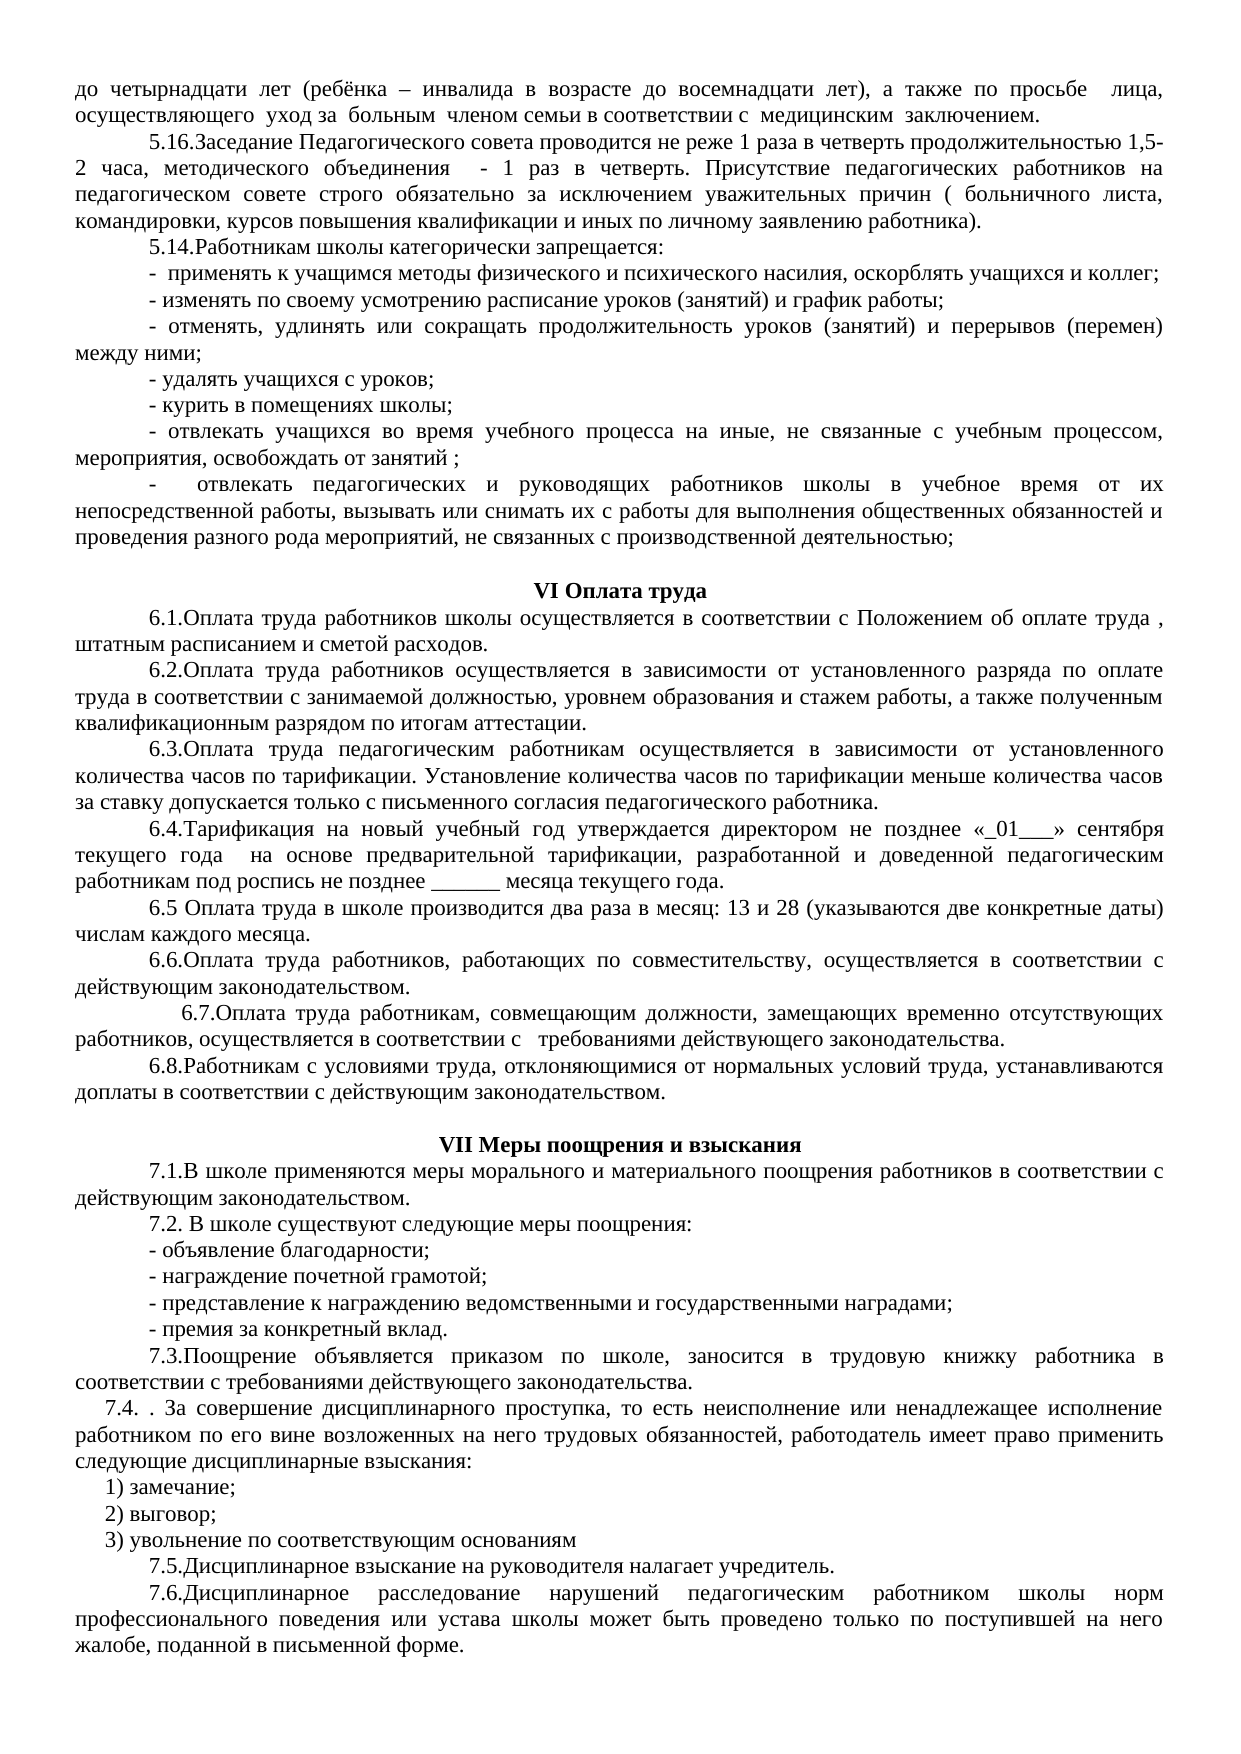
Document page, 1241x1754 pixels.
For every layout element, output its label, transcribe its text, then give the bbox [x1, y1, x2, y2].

text - объявление благодарности; [75, 1236, 1165, 1263]
text 6.7.Оплата труда работникам, совмещающим должности, замещающих временно отсутствующих работников, осуществляется в соответствии с требованиями действующего законодательства. [75, 999, 1165, 1052]
text 7.5.Дисциплинарное взыскание на руководителя налагает учредитель. [75, 1552, 1165, 1579]
text - изменять по своему усмотрению расписание уроков (занятий) и график работы; [75, 286, 1165, 312]
text 3) увольнение по соответствующим основаниям [75, 1526, 1165, 1552]
text 6.8.Работникам с условиями труда, отклоняющимися от нормальных условий труда, устанавливаются доплаты в соответствии с действующим законодательством. [75, 1052, 1165, 1104]
text 7.2. В школе существуют следующие меры поощрения: [75, 1210, 1165, 1236]
text - применять к учащимся методы физического и психического насилия, оскорблять учащихся и коллег; [75, 259, 1165, 286]
text 7.6.Дисциплинарное расследование нарушений педагогическим работником школы норм профессионального поведения или устава школы может быть проведено только по поступившей на него жалобе, поданной в письменной форме. [75, 1579, 1165, 1658]
text 1) замечание; [75, 1473, 1165, 1500]
text 6.3.Оплата труда педагогическим работникам осуществляется в зависимости от установленного количества часов по тарификации. Установление количества часов по тарификации меньше количества часов за ставку допускается только с письменного согласия педагогического работника. [75, 736, 1165, 814]
text - отменять, удлинять или сокращать продолжительность уроков (занятий) и перерывов (перемен) между ними; [75, 312, 1165, 365]
text 5.14.Работникам школы категорически запрещается: [75, 233, 1165, 259]
text 6.5 Оплата труда в школе производится два раза в месяц: 13 и 28 (указываются две конкретные даты) числам каждого месяца. [75, 894, 1165, 946]
text 6.1.Оплата труда работников школы осуществляется в соответствии с Положением об оплате труда , штатным расписанием и сметой расходов. [75, 604, 1165, 656]
text 6.4.Тарификация на новый учебный год утверждается директором не позднее «_01___» сентября текущего года на основе предварительной тарификации, разработанной и доведенной педагогическим работникам под роспись не позднее ______ месяца текущего года. [75, 814, 1165, 894]
text - премия за конкретный вклад. [75, 1315, 1165, 1342]
text - курить в помещениях школы; [75, 391, 1165, 418]
text - награждение почетной грамотой; [75, 1263, 1165, 1289]
text - удалять учащихся с уроков; [75, 365, 1165, 391]
text 2) выговор; [75, 1500, 1165, 1526]
text - отвлекать учащихся во время учебного процесса на иные, не связанные с учебным процессом, мероприятия, освобождать от занятий ; [75, 418, 1165, 470]
text - представление к награждению ведомственными и государственными наградами; [75, 1289, 1165, 1315]
text 7.4. . За совершение дисциплинарного проступка, то есть неисполнение или ненадлежащее исполнение работником по его вине возложенных на него трудовых обязанностей, работодатель имеет право применить следующие дисциплинарные взыскания: [75, 1394, 1165, 1473]
text 7.3.Поощрение объявляется приказом по школе, заносится в трудовую книжку работника в соответствии с требованиями действующего законодательства. [75, 1342, 1165, 1394]
text 7.1.В школе применяются меры морального и материального поощрения работников в соответствии с действующим законодательством. [75, 1157, 1165, 1210]
text VII Меры поощрения и взыскания [75, 1131, 1165, 1157]
text 6.6.Оплата труда работников, работающих по совместительству, осуществляется в соответствии с действующим законодательством. [75, 946, 1165, 999]
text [75, 75, 1165, 128]
text - отвлекать педагогических и руководящих работников школы в учебное время от их непосредственной работы, вызывать или снимать их с работы для выполнения общественных обязанностей и проведения разного рода мероприятий, не связанных с производственной деятельностью; [75, 470, 1165, 549]
text 5.16.Заседание Педагогического совета проводится не реже 1 раза в четверть продолжительностью 1,5-2 часа, методического объединения - 1 раз в четверть. Присутствие педагогических работников на педагогическом совете строго обязательно за исключением уважительных причин ( больничного листа, командировки, курсов повышения квалификации и иных по личному заявлению работника). [75, 128, 1165, 233]
text VI Оплата труда [75, 577, 1165, 604]
text 6.2.Оплата труда работников осуществляется в зависимости от установленного разряда по оплате труда в соответствии с занимаемой должностью, уровнем образования и стажем работы, а также полученным квалификационным разрядом по итогам аттестации. [75, 656, 1165, 736]
